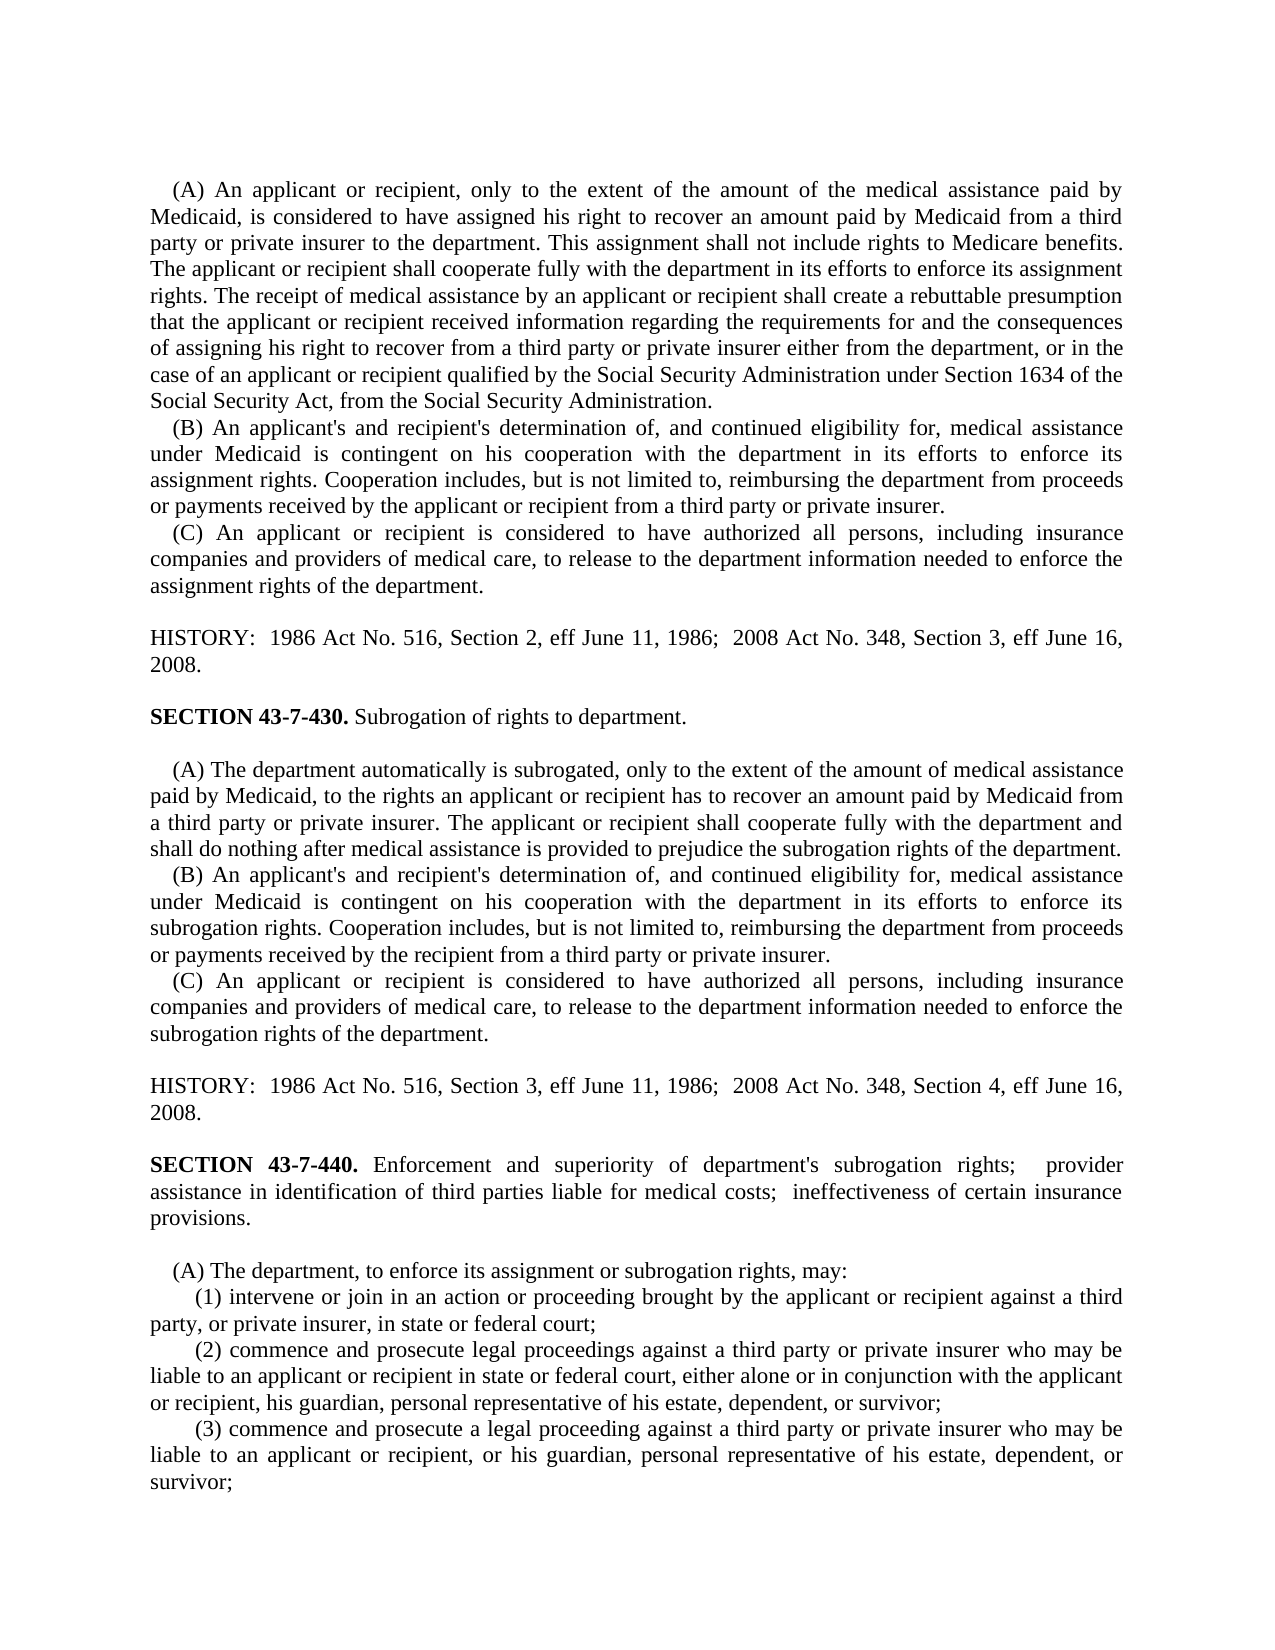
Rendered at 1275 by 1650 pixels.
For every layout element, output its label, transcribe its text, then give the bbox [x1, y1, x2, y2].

text (C) An applicant or recipient is considered to have authorized all persons, including insurance companies and providers of medical care, to release to the department information needed to enforce the subrogation rights of the department. [150, 967, 1125, 1046]
text SECTION 43-7-430. Subrogation of rights to department. [150, 703, 1125, 730]
text (A) The department, to enforce its assignment or subrogation rights, may: [150, 1257, 1125, 1283]
text (B) An applicant's and recipient's determination of, and continued eligibility for, medical assistance under Medicaid is contingent on his cooperation with the department in its efforts to enforce its subrogation rights. Cooperation includes, but is not limited to, reimbursing the department from proceeds or payments received by the recipient from a third party or private insurer. [150, 862, 1125, 967]
text (A) An applicant or recipient, only to the extent of the amount of the medical assistance paid by Medicaid, is considered to have assigned his right to recover an amount paid by Medicaid from a third party or private insurer to the department. This assignment shall not include rights to Medicare benefits. The applicant or recipient shall cooperate fully with the department in its efforts to enforce its assignment rights. The receipt of medical assistance by an applicant or recipient shall create a rebuttable presumption that the applicant or recipient received information regarding the requirements for and the consequences of assigning his right to recover from a third party or private insurer either from the department, or in the case of an applicant or recipient qualified by the Social Security Administration under Section 1634 of the Social Security Act, from the Social Security Administration. [150, 176, 1125, 413]
text (A) The department automatically is subrogated, only to the extent of the amount of medical assistance paid by Medicaid, to the rights an applicant or recipient has to recover an amount paid by Medicaid from a third party or private insurer. The applicant or recipient shall cooperate fully with the department and shall do nothing after medical assistance is provided to prejudice the subrogation rights of the department. [150, 756, 1125, 862]
text (B) An applicant's and recipient's determination of, and continued eligibility for, medical assistance under Medicaid is contingent on his cooperation with the department in its efforts to enforce its assignment rights. Cooperation includes, but is not limited to, reimbursing the department from proceeds or payments received by the applicant or recipient from a third party or private insurer. [150, 413, 1125, 519]
text (1) intervene or join in an action or proceeding brought by the applicant or recipient against a third party, or private insurer, in state or federal court; [150, 1283, 1125, 1336]
text HISTORY: 1986 Act No. 516, Section 3, eff June 11, 1986; 2008 Act No. 348, Section 4, eff June 16, 2008. [150, 1072, 1125, 1125]
text (C) An applicant or recipient is considered to have authorized all persons, including insurance companies and providers of medical care, to release to the department information needed to enforce the assignment rights of the department. [150, 519, 1125, 598]
text (3) commence and prosecute a legal proceeding against a third party or private insurer who may be liable to an applicant or recipient, or his guardian, personal representative of his estate, dependent, or survivor; [150, 1415, 1125, 1494]
text SECTION 43-7-440. Enforcement and superiority of department's subrogation rights; provider assistance in identification of third parties liable for medical costs; ineffectiveness of certain insurance provisions. [150, 1151, 1125, 1231]
text (2) commence and prosecute legal proceedings against a third party or private insurer who may be liable to an applicant or recipient in state or federal court, either alone or in conjunction with the applicant or recipient, his guardian, personal representative of his estate, dependent, or survivor; [150, 1336, 1125, 1415]
text HISTORY: 1986 Act No. 516, Section 2, eff June 11, 1986; 2008 Act No. 348, Section 3, eff June 16, 2008. [150, 624, 1125, 677]
